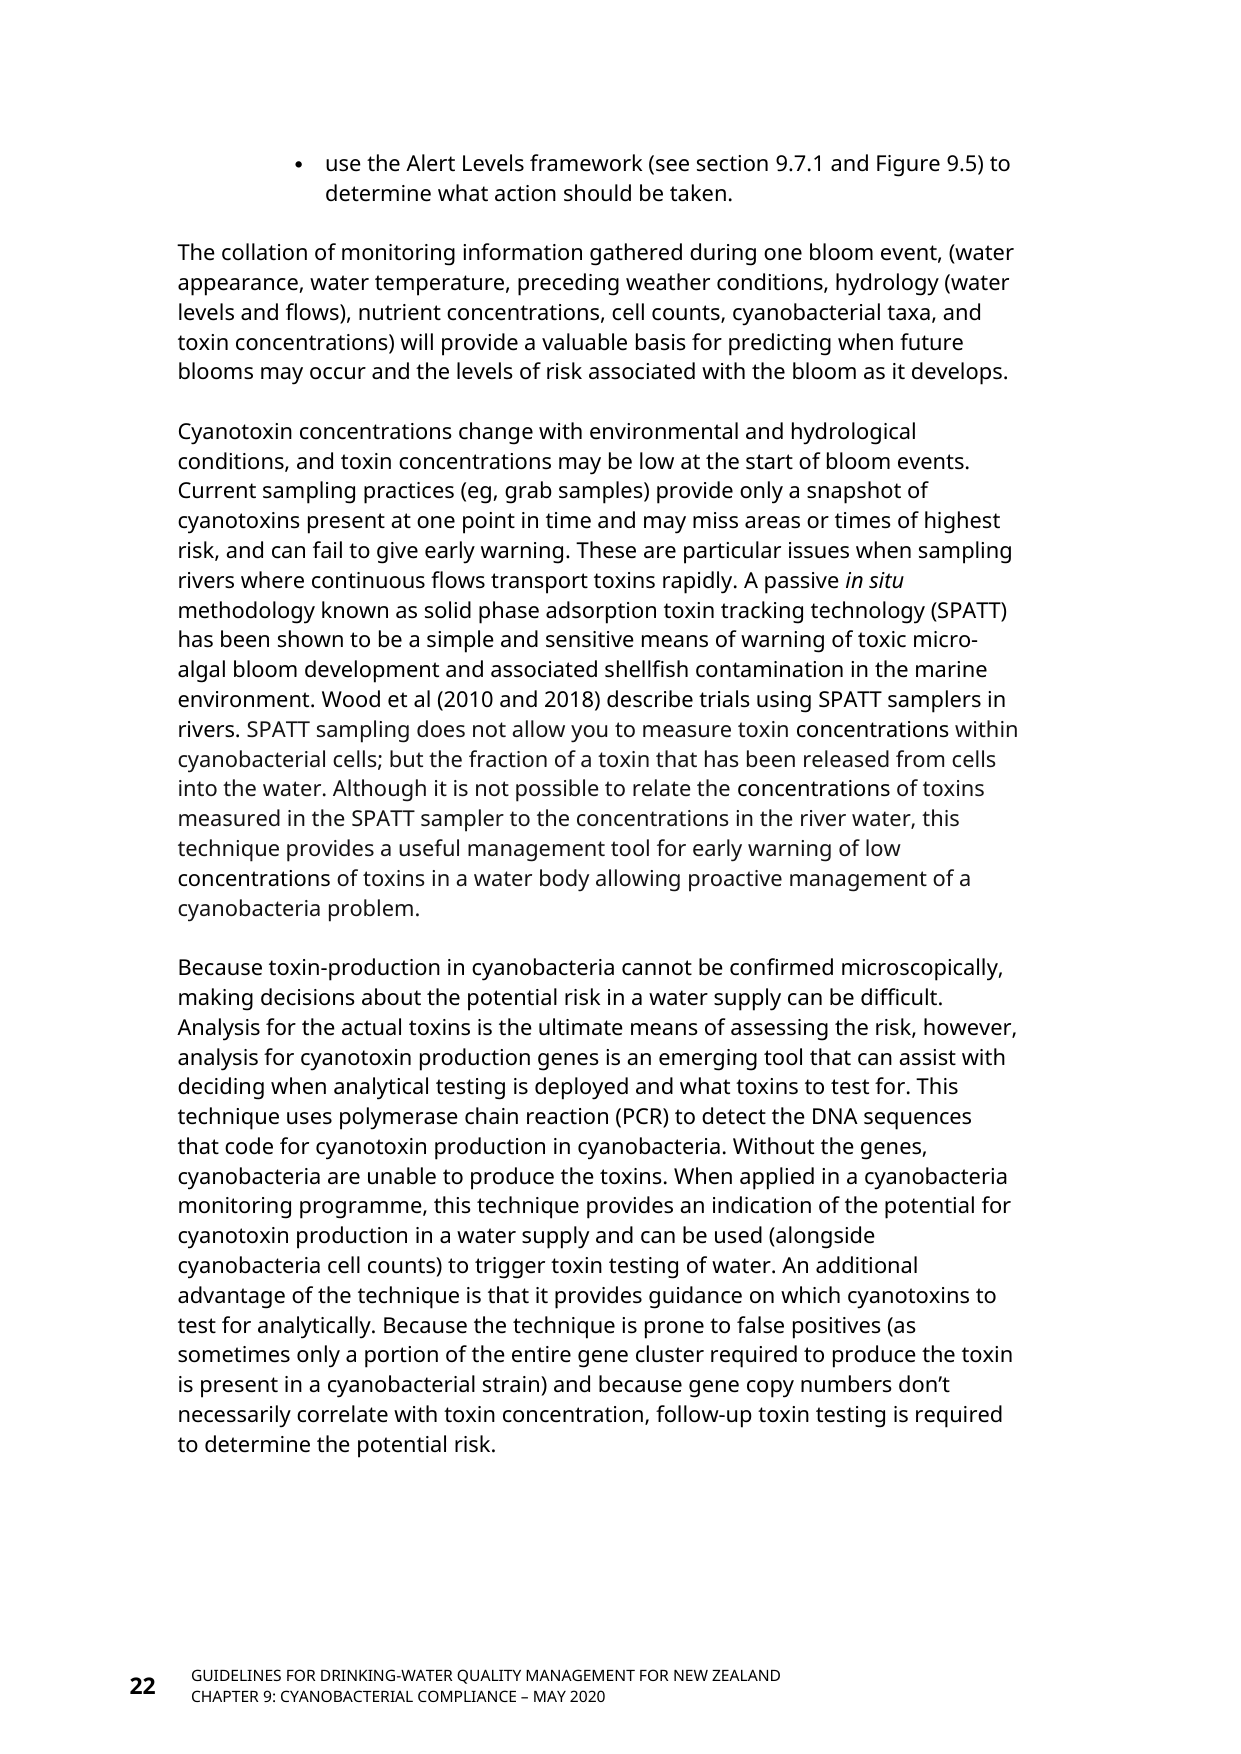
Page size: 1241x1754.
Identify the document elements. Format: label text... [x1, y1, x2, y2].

text Because toxin-production in cyanobacteria cannot be confirmed microscopically, making decisions about the potential risk in a water supply can be difficult. Analysis for the actual toxins is the ultimate means of assessing the risk, however, analysis for cyanotoxin production genes is an emerging tool that can assist with deciding when analytical testing is deployed and what toxins to test for. This technique uses polymerase chain reaction (PCR) to detect the DNA sequences that code for cyanotoxin production in cyanobacteria. Without the genes, cyanobacteria are unable to produce the toxins. When applied in a cyanobacteria monitoring programme, this technique provides an indication of the potential for cyanotoxin production in a water supply and can be used (alongside cyanobacteria cell counts) to trigger toxin testing of water. An additional advantage of the technique is that it provides guidance on which cyanotoxins to test for analytically. Because the technique is prone to false positives (as sometimes only a portion of the entire gene cluster required to produce the toxin is present in a cyanobacterial strain) and because gene copy numbers don’t necessarily correlate with toxin concentration, follow-up toxin testing is required to determine the potential risk. [177, 952, 1019, 1458]
text use the Alert Levels framework (see section 9.7.1 and Figure 9.5) to determine what action should be taken. [295, 148, 1019, 207]
text The collation of monitoring information gathered during one bloom event, (water appearance, water temperature, preceding weather conditions, hydrology (water levels and flows), nutrient concentrations, cell counts, cyanobacterial taxa, and toxin concentrations) will provide a valuable basis for predicting when future blooms may occur and the levels of risk associated with the bloom as it develops. [177, 237, 1019, 386]
text Cyanotoxin concentrations change with environmental and hydrological conditions, and toxin concentrations may be low at the start of bloom events. Current sampling practices (eg, grab samples) provide only a snapshot of cyanotoxins present at one point in time and may miss areas or times of highest risk, and can fail to give early warning. These are particular issues when sampling rivers where continuous flows transport toxins rapidly. A passive in situ methodology known as solid phase adsorption toxin tracking technology (SPATT) has been shown to be a simple and sensitive means of warning of toxic micro-algal bloom development and associated shellfish contamination in the marine environment. Wood et al (2010 and 2018) describe trials using SPATT samplers in rivers. SPATT sampling does not allow you to measure toxin concentrations within cyanobacterial cells; but the fraction of a toxin that has been released from cells into the water. Although it is not possible to relate the concentrations of toxins measured in the SPATT sampler to the concentrations in the river water, this technique provides a useful management tool for early warning of low concentrations of toxins in a water body allowing proactive management of a cyanobacteria problem. [177, 416, 1019, 922]
